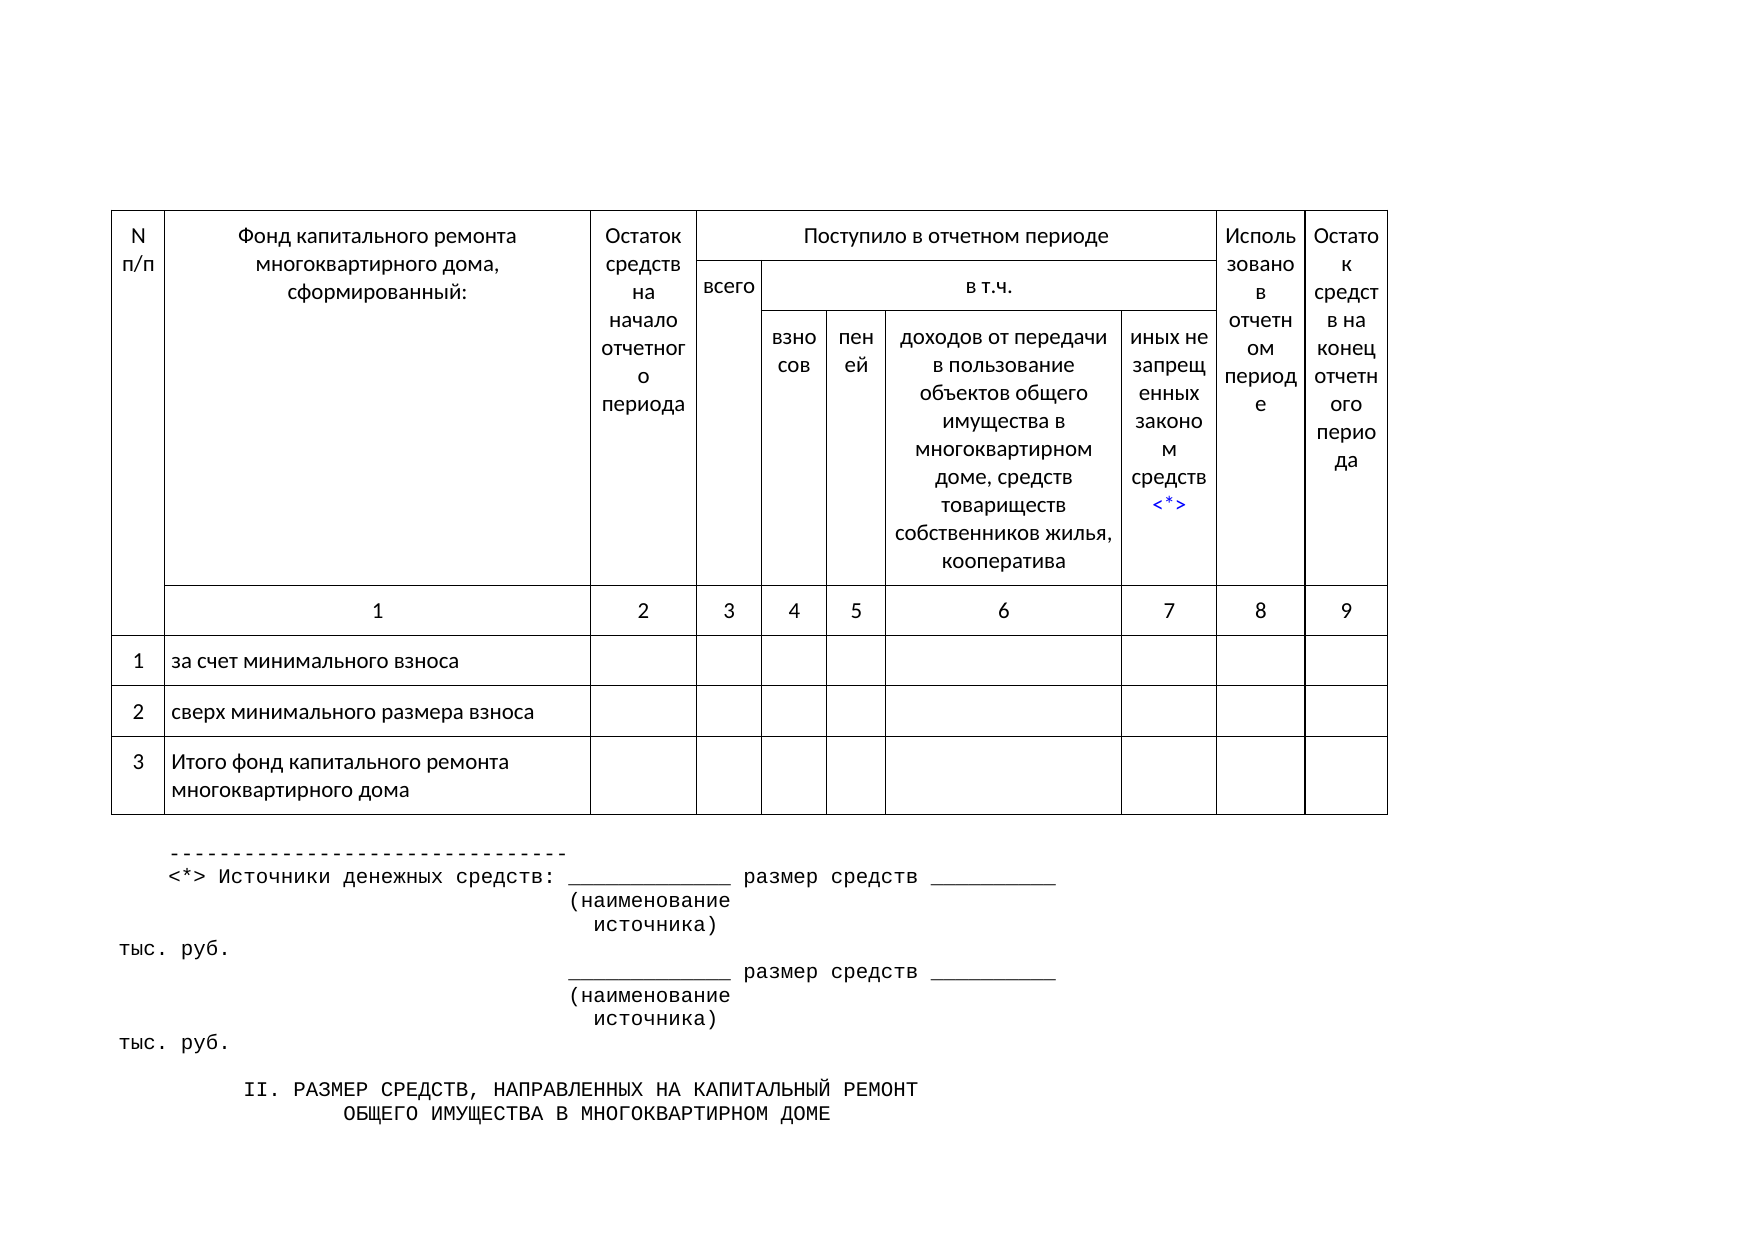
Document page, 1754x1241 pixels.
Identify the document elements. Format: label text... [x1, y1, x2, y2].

text -------------------------------- [118, 843, 1636, 867]
table_cell [1306, 686, 1387, 736]
table_header Остаток средств на конец отчетного периода [1306, 211, 1387, 584]
table_cell [591, 636, 696, 685]
table_cell 3 [112, 737, 164, 814]
table_cell [886, 737, 1121, 814]
table_cell 4 [762, 586, 826, 635]
table_cell [697, 686, 761, 736]
table_cell 3 [697, 586, 761, 635]
table_cell 1 [112, 636, 164, 685]
table_cell 2 [112, 686, 164, 736]
table_cell [827, 636, 885, 685]
text тыс. руб. [118, 937, 1636, 961]
table_cell доходов от передачи в пользование объектов общего имущества в многоквартирном доме, средств товариществ собственников жилья, кооператива [886, 311, 1121, 584]
table_cell [1122, 737, 1216, 814]
table_cell 6 [886, 586, 1121, 635]
table_cell [697, 636, 761, 685]
table_cell [697, 737, 761, 814]
table_cell всего [697, 261, 761, 584]
table_cell [1217, 737, 1304, 814]
text _____________ размер средств __________ [118, 961, 1636, 985]
text источника) [118, 914, 1636, 937]
table_cell [1217, 636, 1304, 685]
table_cell [1306, 636, 1387, 685]
table_cell [886, 686, 1121, 736]
table_cell за счет минимального взноса [165, 636, 590, 685]
table_cell в т.ч. [762, 261, 1216, 310]
table_cell [762, 737, 826, 814]
text тыс. руб. [118, 1032, 1636, 1056]
table_cell [1217, 686, 1304, 736]
table_cell [886, 636, 1121, 685]
table_cell 5 [827, 586, 885, 635]
table_header Использовано в отчетном периоде [1217, 211, 1304, 584]
table_header N п/п [112, 211, 164, 635]
table_cell пеней [827, 311, 885, 584]
table_cell иных не запрещенных законом средств <*> [1122, 311, 1216, 584]
table_cell 9 [1306, 586, 1387, 635]
table_cell 8 [1217, 586, 1304, 635]
table_cell [762, 686, 826, 736]
text II. РАЗМЕР СРЕДСТВ, НАПРАВЛЕННЫХ НА КАПИТАЛЬНЫЙ РЕМОНТ [118, 1079, 1636, 1103]
table_cell [1122, 636, 1216, 685]
table_header Остаток средств на начало отчетного периода [591, 211, 696, 584]
table_header Поступило в отчетном периоде [697, 211, 1216, 260]
text <*> Источники денежных средств: _____________ размер средств __________ [118, 867, 1636, 890]
table_cell [762, 636, 826, 685]
table_cell Итого фонд капитального ремонта многоквартирного дома [165, 737, 590, 814]
text (наименование [118, 985, 1636, 1008]
text источника) [118, 1008, 1636, 1032]
table_cell [591, 686, 696, 736]
table_cell [827, 737, 885, 814]
table_cell [1306, 737, 1387, 814]
table_header Фонд капитального ремонта многоквартирного дома, сформированный: [165, 211, 590, 584]
table_cell взносов [762, 311, 826, 584]
table_cell сверх минимального размера взноса [165, 686, 590, 736]
table_cell [1122, 686, 1216, 736]
text ОБЩЕГО ИМУЩЕСТВА В МНОГОКВАРТИРНОМ ДОМЕ [118, 1103, 1636, 1127]
table_cell [827, 686, 885, 736]
table_cell [591, 737, 696, 814]
text (наименование [118, 890, 1636, 914]
table_cell 7 [1122, 586, 1216, 635]
table_cell 2 [591, 586, 696, 635]
table_cell 1 [165, 586, 590, 635]
